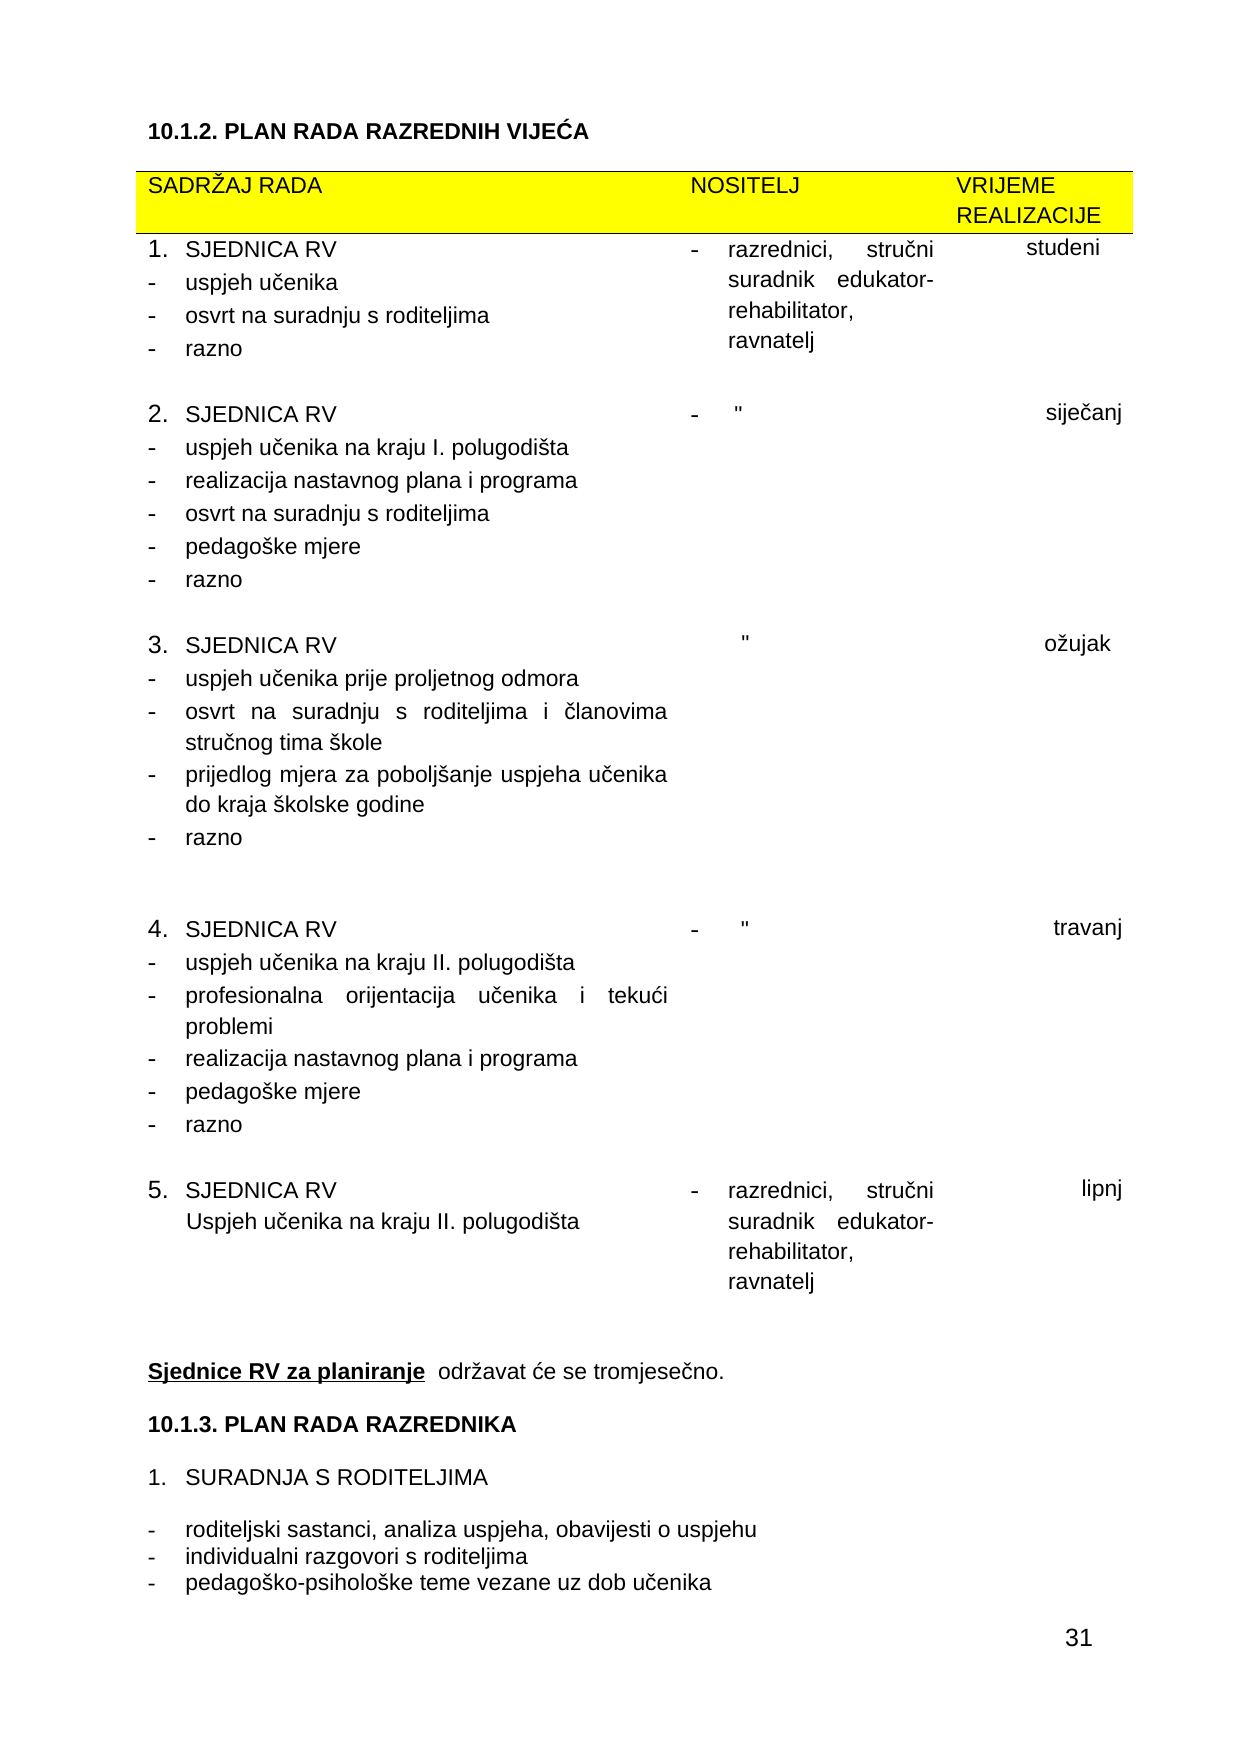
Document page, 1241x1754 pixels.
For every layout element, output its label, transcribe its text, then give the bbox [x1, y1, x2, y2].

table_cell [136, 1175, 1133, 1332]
text Sjednice RV za planiranje održavat će se tromjesečno. [148, 1358, 1093, 1384]
subtitle 10.1.3. PLAN RADA RAZREDNIKA [148, 1411, 1093, 1437]
list individualni razgovori s roditeljima [148, 1543, 1093, 1569]
subtitle 10.1.2. PLAN RADA RAZREDNIH VIJEĆA [148, 118, 1093, 144]
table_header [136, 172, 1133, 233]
list pedagoško-psihološke teme vezane uz dob učenika [148, 1569, 1093, 1596]
list SURADNJA S RODITELJIMA [148, 1463, 1093, 1490]
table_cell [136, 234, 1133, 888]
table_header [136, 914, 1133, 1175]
list roditeljski sastanci, analiza uspjeha, obavijesti o uspjehu [148, 1516, 1093, 1543]
